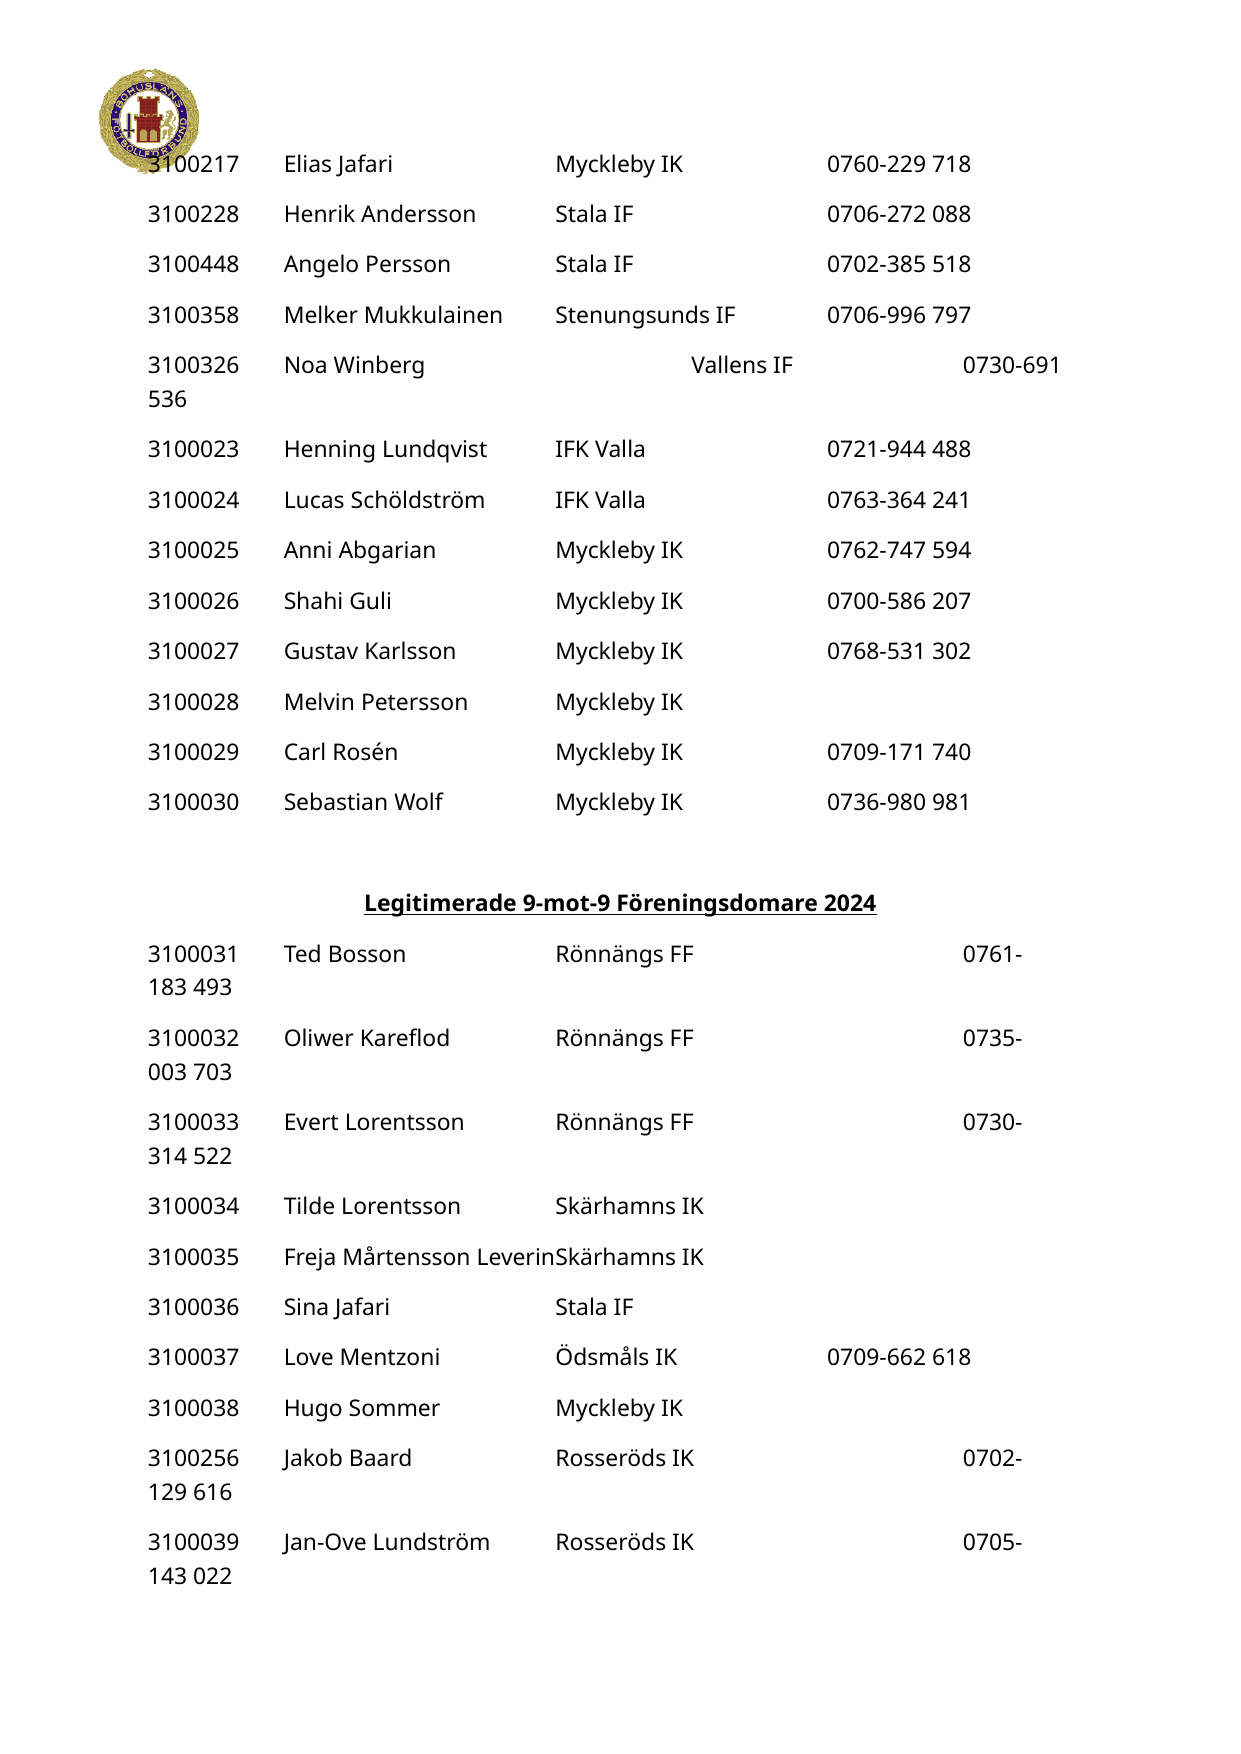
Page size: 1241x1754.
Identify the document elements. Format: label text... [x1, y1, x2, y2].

text 3100032 Oliwer Kareflod Rönnängs FF 0735-003 703 [148, 1022, 1093, 1087]
text 3100028 Melvin Petersson Myckleby IK [148, 686, 1093, 717]
text 3100217 Elias Jafari Myckleby IK 0760-229 718 [148, 148, 1093, 179]
text 3100038 Hugo Sommer Myckleby IK [148, 1392, 1093, 1423]
text 3100358 Melker Mukkulainen Stenungsunds IF 0706-996 797 [148, 299, 1093, 330]
text 3100035 Freja Mårtensson Leverin Skärhamns IK [148, 1241, 1093, 1272]
text 3100039 Jan-Ove Lundström Rosseröds IK 0705-143 022 [148, 1526, 1093, 1591]
text 3100027 Gustav Karlsson Myckleby IK 0768-531 302 [148, 635, 1093, 666]
text Legitimerade 9-mot-9 Föreningsdomare 2024 [148, 887, 1093, 918]
text 3100025 Anni Abgarian Myckleby IK 0762-747 594 [148, 534, 1093, 566]
text 3100228 Henrik Andersson Stala IF 0706-272 088 [148, 198, 1093, 229]
text 3100024 Lucas Schöldström IFK Valla 0763-364 241 [148, 484, 1093, 515]
text 3100036 Sina Jafari Stala IF [148, 1291, 1093, 1322]
text 3100031 Ted Bosson Rönnängs FF 0761-183 493 [148, 938, 1093, 1003]
text 3100448 Angelo Persson Stala IF 0702-385 518 [148, 248, 1093, 280]
text 3100326 Noa Winberg Vallens IF 0730-691 536 [148, 349, 1093, 414]
text 3100023 Henning Lundqvist IFK Valla 0721-944 488 [148, 433, 1093, 465]
text 3100033 Evert Lorentsson Rönnängs FF 0730-314 522 [148, 1106, 1093, 1171]
text 3100030 Sebastian Wolf Myckleby IK 0736-980 981 [148, 786, 1093, 818]
picture [98, 69, 199, 174]
text 3100026 Shahi Guli Myckleby IK 0700-586 207 [148, 585, 1093, 616]
text 3100256 Jakob Baard Rosseröds IK 0702-129 616 [148, 1442, 1093, 1507]
text 3100034 Tilde Lorentsson Skärhamns IK [148, 1190, 1093, 1221]
text 3100037 Love Mentzoni Ödsmåls IK 0709-662 618 [148, 1341, 1093, 1373]
text 3100029 Carl Rosén Myckleby IK 0709-171 740 [148, 736, 1093, 767]
